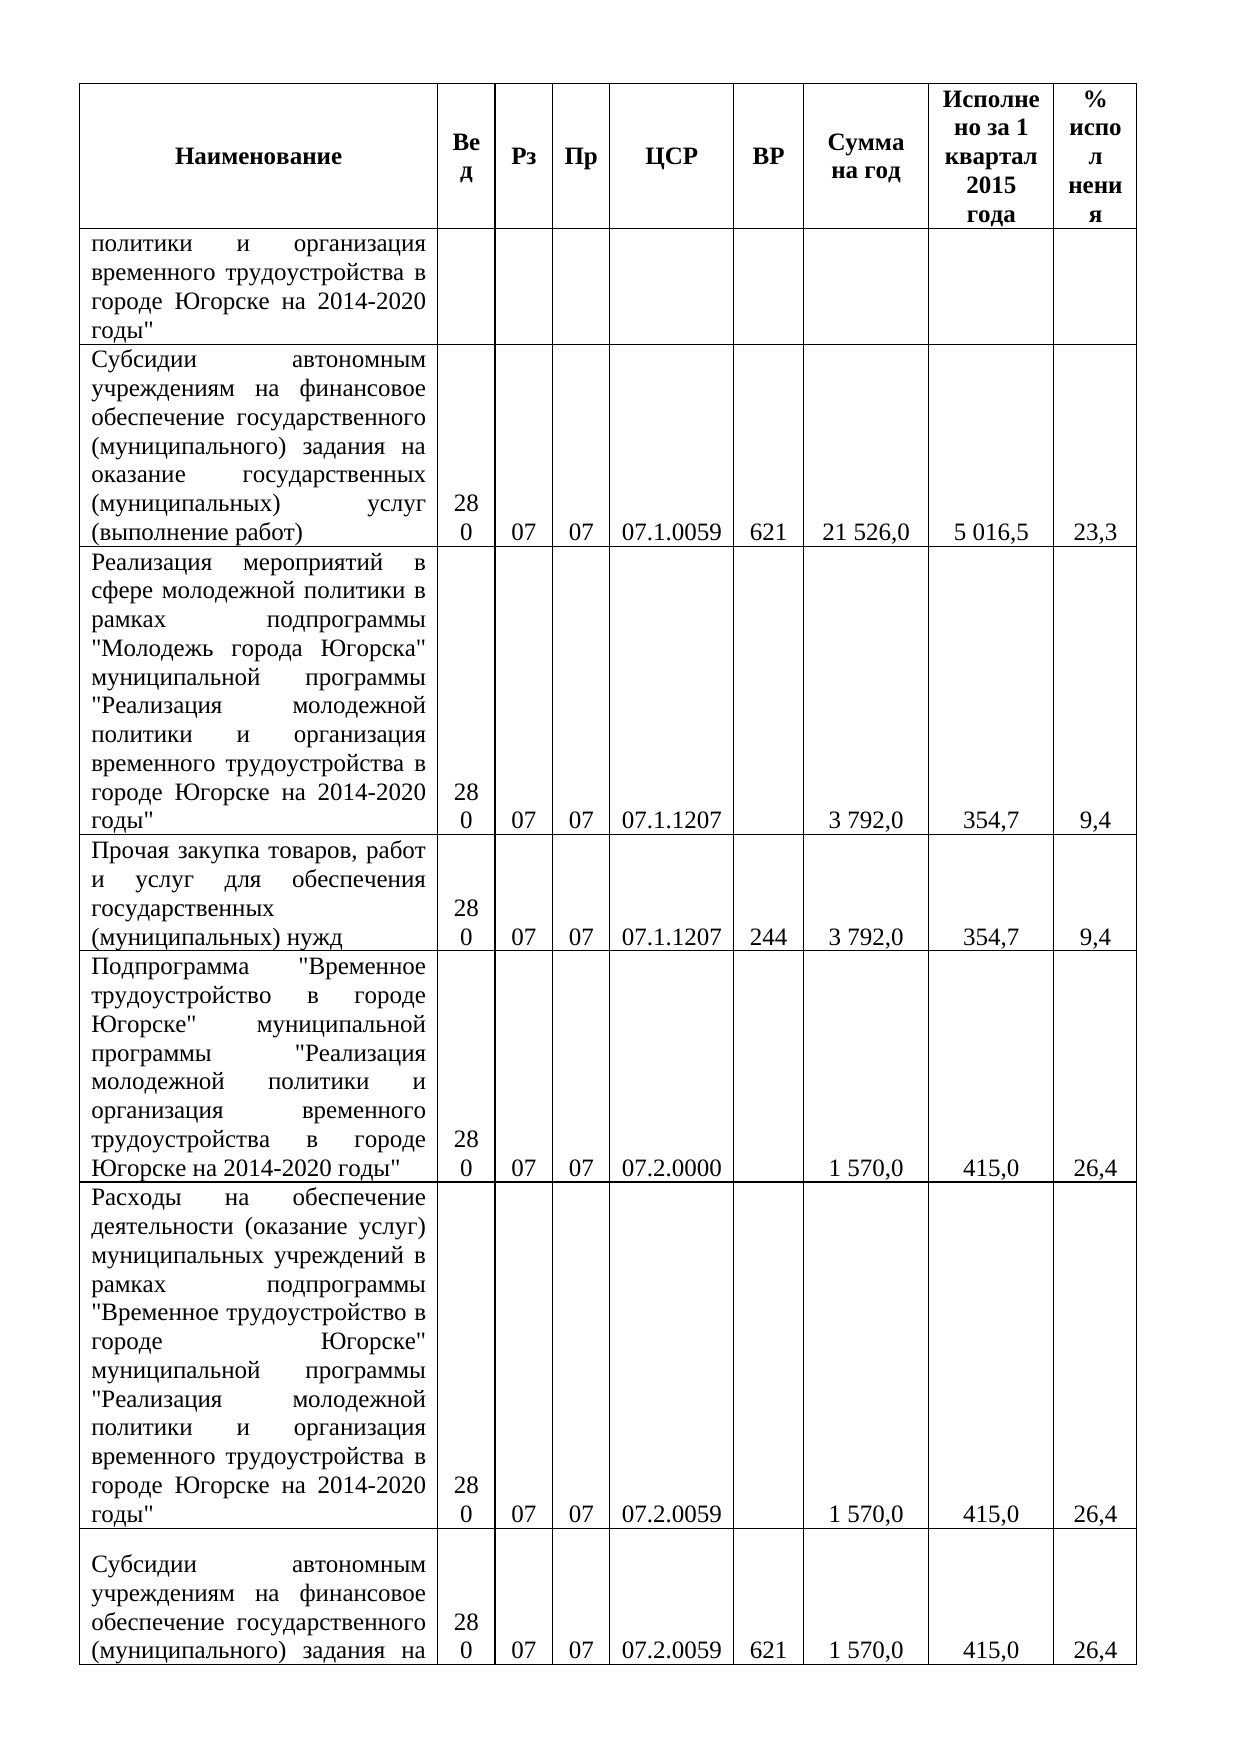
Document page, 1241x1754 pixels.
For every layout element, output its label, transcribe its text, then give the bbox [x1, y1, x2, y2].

table_header Исполнено за 1 квартал 2015 года [929, 84, 1053, 227]
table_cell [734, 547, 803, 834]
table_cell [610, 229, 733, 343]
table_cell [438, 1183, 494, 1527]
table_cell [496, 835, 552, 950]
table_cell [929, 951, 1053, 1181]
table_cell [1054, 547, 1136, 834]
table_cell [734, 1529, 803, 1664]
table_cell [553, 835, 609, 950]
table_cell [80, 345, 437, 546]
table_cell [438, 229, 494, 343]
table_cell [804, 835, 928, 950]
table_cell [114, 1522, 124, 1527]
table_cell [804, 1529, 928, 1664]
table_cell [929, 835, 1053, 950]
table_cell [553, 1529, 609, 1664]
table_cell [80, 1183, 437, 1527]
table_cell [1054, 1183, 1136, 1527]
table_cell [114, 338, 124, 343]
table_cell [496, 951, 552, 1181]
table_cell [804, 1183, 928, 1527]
table_header ВР [734, 84, 803, 227]
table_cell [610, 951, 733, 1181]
table_header Вед [438, 84, 494, 227]
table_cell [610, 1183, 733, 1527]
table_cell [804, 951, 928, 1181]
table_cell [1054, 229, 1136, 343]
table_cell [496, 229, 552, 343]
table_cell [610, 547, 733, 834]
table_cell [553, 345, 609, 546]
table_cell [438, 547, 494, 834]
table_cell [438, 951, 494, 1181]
table_header Сумма на год [804, 84, 928, 227]
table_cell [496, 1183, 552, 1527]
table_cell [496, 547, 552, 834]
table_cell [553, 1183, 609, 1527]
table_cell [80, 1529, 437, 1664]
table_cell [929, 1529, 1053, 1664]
table_header ЦСР [610, 84, 733, 227]
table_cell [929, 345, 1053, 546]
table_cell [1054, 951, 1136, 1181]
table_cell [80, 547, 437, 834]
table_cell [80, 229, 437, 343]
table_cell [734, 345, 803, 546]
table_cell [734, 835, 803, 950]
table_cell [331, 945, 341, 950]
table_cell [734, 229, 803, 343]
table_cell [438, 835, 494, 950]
table_header Рз [496, 84, 552, 227]
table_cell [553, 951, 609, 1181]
table_header Наименование [80, 84, 437, 227]
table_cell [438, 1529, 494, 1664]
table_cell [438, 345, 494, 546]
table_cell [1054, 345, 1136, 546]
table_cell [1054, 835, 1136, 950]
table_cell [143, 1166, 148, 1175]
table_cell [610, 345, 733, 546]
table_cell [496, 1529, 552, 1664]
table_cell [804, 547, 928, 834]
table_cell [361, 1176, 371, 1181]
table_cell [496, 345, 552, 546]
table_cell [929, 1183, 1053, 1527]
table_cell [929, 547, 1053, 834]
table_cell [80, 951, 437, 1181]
table_header Пр [553, 84, 609, 227]
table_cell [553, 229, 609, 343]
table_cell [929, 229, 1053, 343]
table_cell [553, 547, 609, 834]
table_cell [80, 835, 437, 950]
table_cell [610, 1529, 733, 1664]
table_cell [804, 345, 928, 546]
table_header % испол нения [1054, 84, 1136, 227]
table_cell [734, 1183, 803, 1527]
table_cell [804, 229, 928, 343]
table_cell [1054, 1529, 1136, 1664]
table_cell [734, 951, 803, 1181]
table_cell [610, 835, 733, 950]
